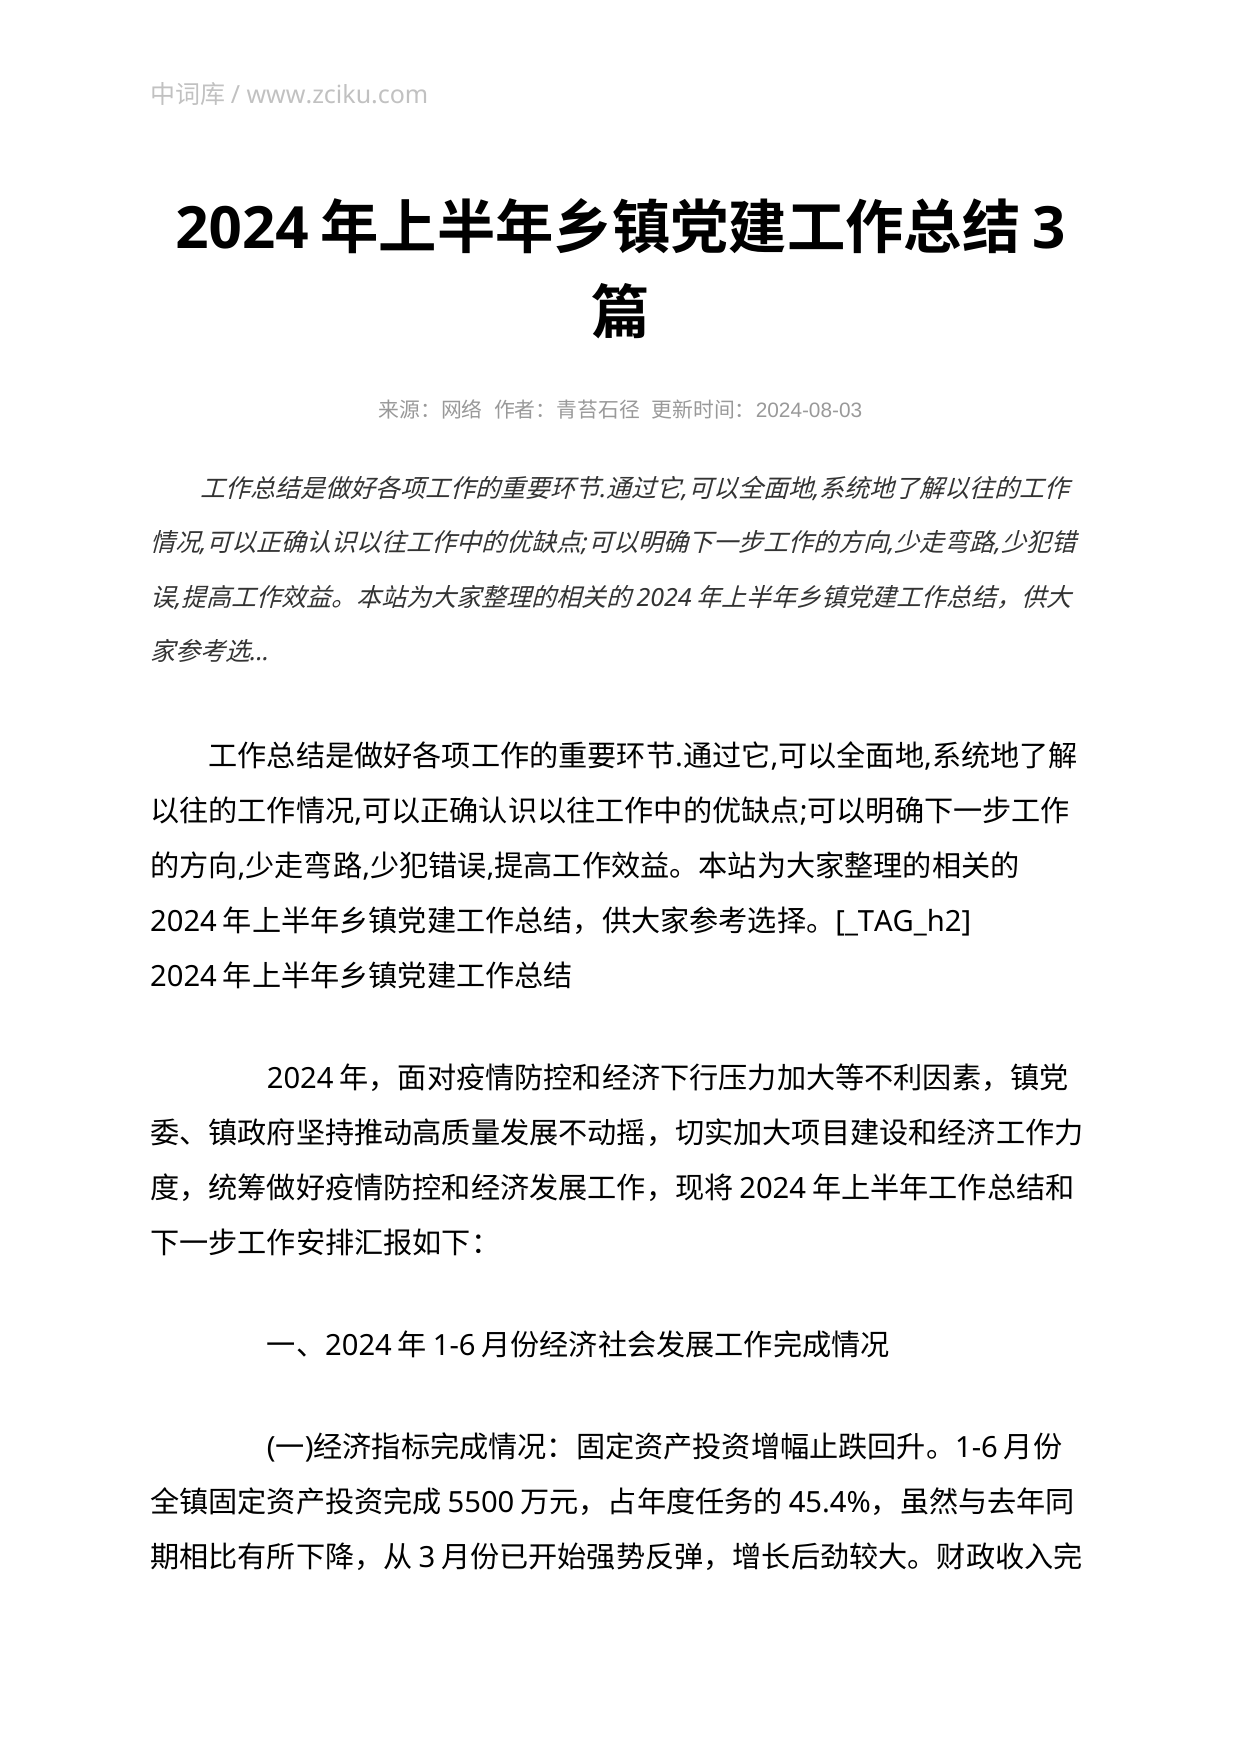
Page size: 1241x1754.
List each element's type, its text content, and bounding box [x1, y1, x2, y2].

text 工作总结是做好各项工作的重要环节.通过它,可以全面地,系统地了解以往的工作情况,可以正确认识以往工作中的优缺点;可以明确下一步工作的方向,少走弯路,少犯错误,提高工作效益。本站为大家整理的相关的2024年上半年乡镇党建工作总结，供大家参考选择。[_TAG_h2] 2024年上半年乡镇党建工作总结 [150, 733, 1090, 995]
text 一、2024年1-6月份经济社会发展工作完成情况 [150, 1321, 1090, 1364]
text 2024年，面对疫情防控和经济下行压力加大等不利因素，镇党委、镇政府坚持推动高质量发展不动摇，切实加大项目建设和经济工作力度，统筹做好疫情防控和经济发展工作，现将2024年上半年工作总结和下一步工作安排汇报如下： [150, 1054, 1090, 1262]
subtitle 2024年上半年乡镇党建工作总结3篇 [150, 181, 1090, 351]
text 来源：网络 作者：青苔石径 更新时间：2024-08-03 [150, 397, 1090, 421]
text 工作总结是做好各项工作的重要环节.通过它,可以全面地,系统地了解以往的工作情况,可以正确认识以往工作中的优缺点;可以明确下一步工作的方向,少走弯路,少犯错误,提高工作效益。本站为大家整理的相关的2024年上半年乡镇党建工作总结，供大家参考选... [150, 468, 1090, 668]
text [150, 1423, 1090, 1576]
